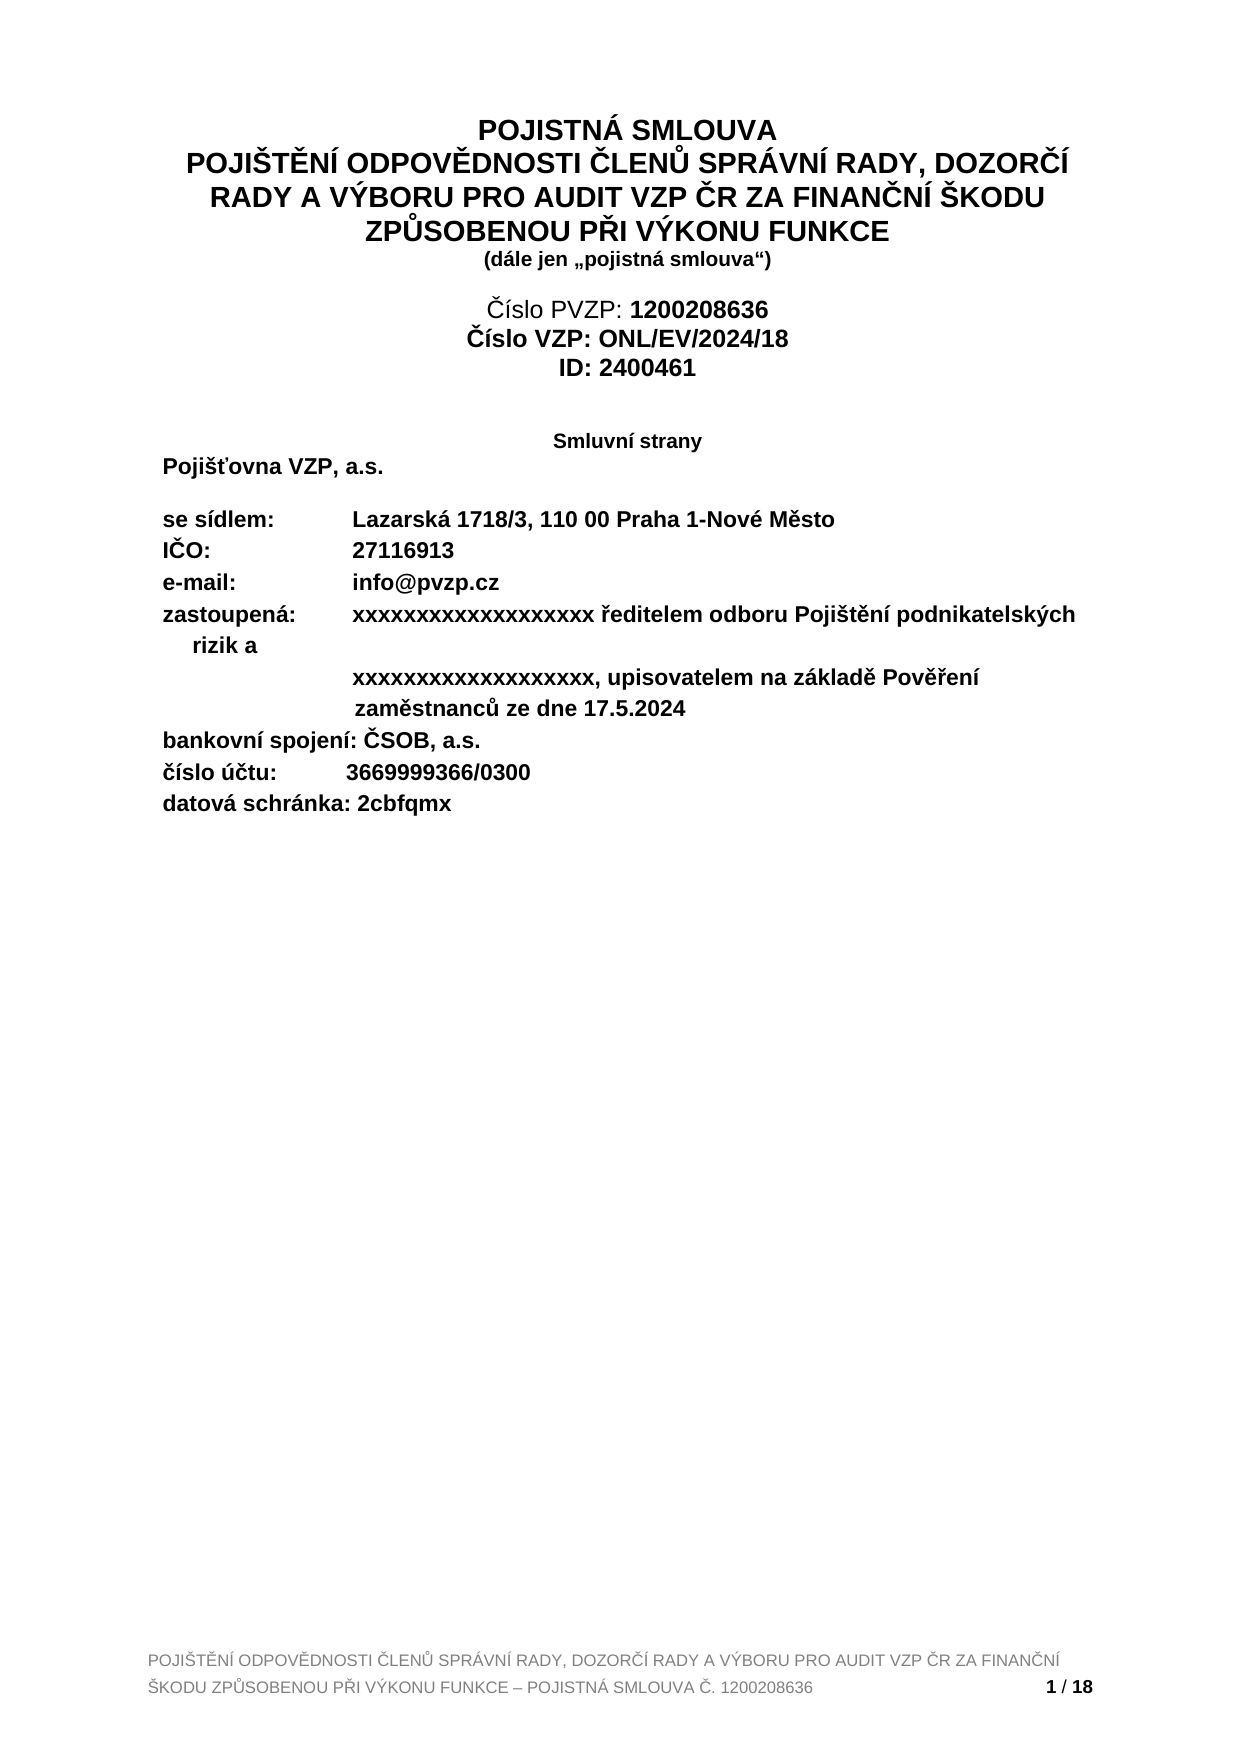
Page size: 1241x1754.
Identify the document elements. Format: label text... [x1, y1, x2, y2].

text (dále jen „pojistná smlouva“) [162, 247, 1093, 271]
text POJIŠTĚNÍ ODPOVĚDNOSTI ČLENŮ SPRÁVNÍ RADY, DOZORČÍ RADY A VÝBORU PRO AUDIT VZP ČR ZA FINANČNÍ ŠKODU ZPŮSOBENOU PŘI VÝKONU FUNKCE [162, 147, 1093, 247]
text Číslo PVZP: 1200208636 [162, 295, 1093, 324]
text e-mail: info@pvzp.cz [162, 569, 1093, 595]
text Pojišťovna VZP, a.s. [162, 453, 1093, 479]
text Smluvní strany [162, 429, 1093, 453]
text bankovní spojení: ČSOB, a.s. [162, 727, 1093, 753]
text POJISTNÁ SMLOUVA [162, 113, 1093, 147]
text datová schránka: 2cbfqmx [162, 790, 1093, 816]
text Číslo VZP: ONL/EV/2024/18 [162, 324, 1093, 353]
text zastoupená: xxxxxxxxxxxxxxxxxxx ředitelem odboru Pojištění podnikatelských rizik a [162, 601, 1093, 658]
text číslo účtu: 3669999366/0300 [162, 758, 1093, 785]
text IČO: 27116913 [162, 537, 1093, 564]
text xxxxxxxxxxxxxxxxxxx, upisovatelem na základě Pověření zaměstnanců ze dne 17.5.2024 [339, 664, 1093, 722]
text se sídlem: Lazarská 1718/3, 110 00 Praha 1-Nové Město [162, 506, 1093, 532]
text ID: 2400461 [162, 353, 1093, 381]
